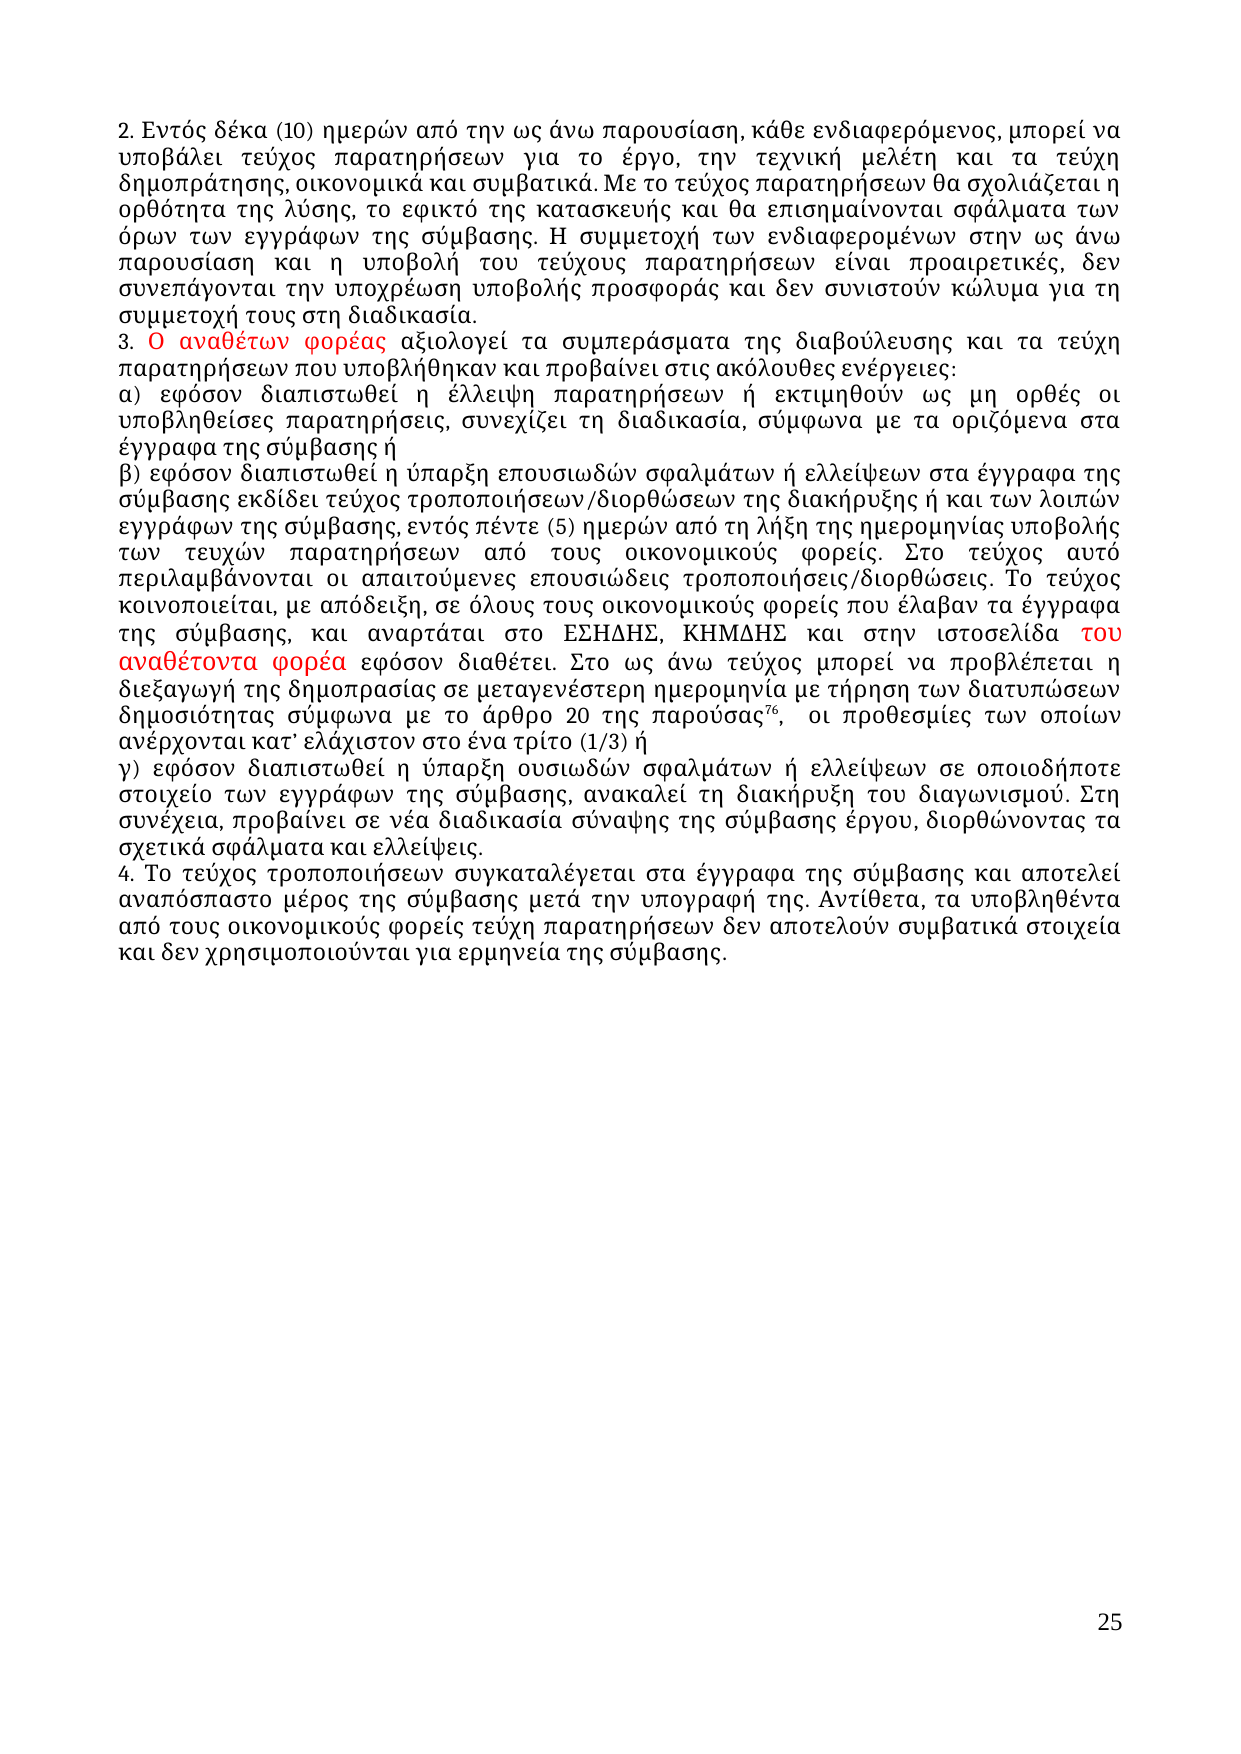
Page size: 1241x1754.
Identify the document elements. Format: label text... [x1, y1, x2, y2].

text 3. Ο αναθέτων φορέας αξιολογεί τα συμπεράσματα της διαβούλευσης και τα τεύχη παρατηρήσεων που υποβλήθηκαν και προβαίνει στις ακόλουθες ενέργειες: [118, 329, 1122, 382]
text α) εφόσον διαπιστωθεί η έλλειψη παρατηρήσεων ή εκτιμηθούν ως μη ορθές οι υποβληθείσες παρατηρήσεις, συνεχίζει τη διαδικασία, σύμφωνα με τα οριζόμενα στα έγγραφα της σύμβασης ή [118, 382, 1122, 461]
text γ) εφόσον διαπιστωθεί η ύπαρξη ουσιωδών σφαλμάτων ή ελλείψεων σε οποιοδήποτε στοιχείο των εγγράφων της σύμβασης, ανακαλεί τη διακήρυξη του διαγωνισμού. Στη συνέχεια, προβαίνει σε νέα διαδικασία σύναψης της σύμβασης έργου, διορθώνοντας τα σχετικά σφάλματα και ελλείψεις. [118, 755, 1122, 861]
text 4. Το τεύχος τροποποιήσεων συγκαταλέγεται στα έγγραφα της σύμβασης και αποτελεί αναπόσπαστο μέρος της σύμβασης μετά την υπογραφή της. Αντίθετα, τα υποβληθέντα από τους οικονομικούς φορείς τεύχη παρατηρήσεων δεν αποτελούν συμβατικά στοιχεία και δεν χρησιμοποιούνται για ερμηνεία της σύμβασης. [118, 861, 1122, 966]
text β) εφόσον διαπιστωθεί η ύπαρξη επουσιωδών σφαλμάτων ή ελλείψεων στα έγγραφα της σύμβασης εκδίδει τεύχος τροποποιήσεων/διορθώσεων της διακήρυξης ή και των λοιπών εγγράφων της σύμβασης, εντός πέντε (5) ημερών από τη λήξη της ημερομηνίας υποβολής των τευχών παρατηρήσεων από τους οικονομικούς φορείς. Στο τεύχος αυτό περιλαμβάνονται οι απαιτούμενες επουσιώδεις τροποποιήσεις/διορθώσεις. Το τεύχος κοινοποιείται, με απόδειξη, σε όλους τους οικονομικούς φορείς που έλαβαν τα έγγραφα της σύμβασης, και αναρτάται στο ΕΣΗΔΗΣ, ΚΗΜΔΗΣ και στην ιστοσελίδα του αναθέτοντα φορέα εφόσον διαθέτει. Στο ως άνω τεύχος μπορεί να προβλέπεται η διεξαγωγή της δημοπρασίας σε μεταγενέστερη ημερομηνία με τήρηση των διατυπώσεων δημοσιότητας σύμφωνα με το άρθρο 20 της παρούσας, οι προθεσμίες των οποίων ανέρχονται κατ’ ελάχιστον στο ένα τρίτο (1/3) ή [118, 461, 1122, 755]
text 2. Εντός δέκα (10) ημερών από την ως άνω παρουσίαση, κάθε ενδιαφερόμενος, μπορεί να υποβάλει τεύχος παρατηρήσεων για το έργο, την τεχνική μελέτη και τα τεύχη δημοπράτησης, οικονομικά και συμβατικά. Με το τεύχος παρατηρήσεων θα σχολιάζεται η ορθότητα της λύσης, το εφικτό της κατασκευής και θα επισημαίνονται σφάλματα των όρων των εγγράφων της σύμβασης. Η συμμετοχή των ενδιαφερομένων στην ως άνω παρουσίαση και η υποβολή του τεύχους παρατηρήσεων είναι προαιρετικές, δεν συνεπάγονται την υποχρέωση υποβολής προσφοράς και δεν συνιστούν κώλυμα για τη συμμετοχή τους στη διαδικασία. [118, 118, 1122, 329]
